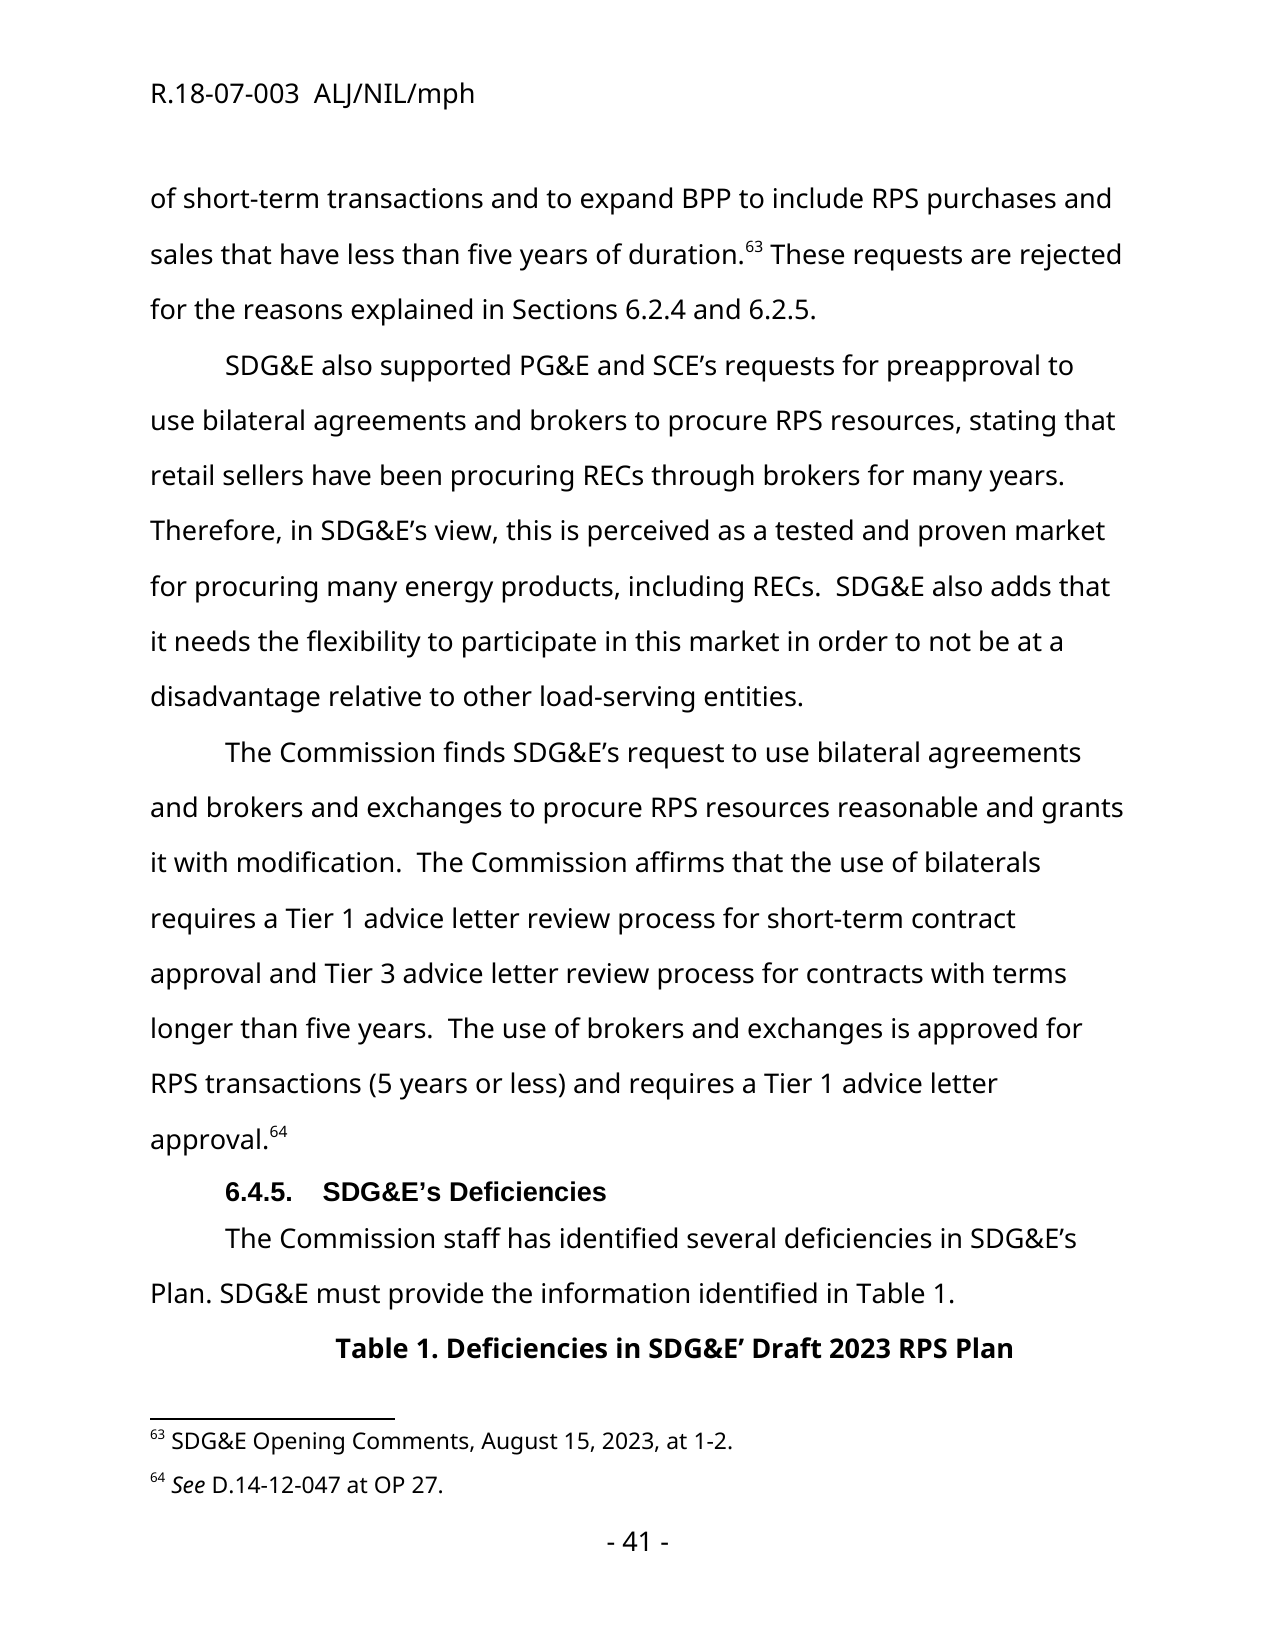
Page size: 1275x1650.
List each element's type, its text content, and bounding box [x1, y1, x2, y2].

text The Commission staff has identified several deficiencies in SDG&E’s Plan. SDG&E must provide the information identified in Table 1. [150, 1219, 1125, 1312]
text The Commission finds SDG&E’s request to use bilateral agreements and brokers and exchanges to procure RPS resources reasonable and grants it with modification. The Commission affirms that the use of bilaterals requires a Tier 1 advice letter review process for short-term contract approval and Tier 3 advice letter review process for contracts with terms longer than five years. The use of brokers and exchanges is approved for RPS transactions (5 years or less) and requires a Tier 1 advice letter approval. [150, 733, 1125, 1157]
text Table 1. Deficiencies in SDG&E’ Draft 2023 RPS Plan [150, 1330, 1125, 1367]
text SDG&E also supported PG&E and SCE’s requests for preapproval to use bilateral agreements and brokers to procure RPS resources, stating that retail sellers have been procuring RECs through brokers for many years. Therefore, in SDG&E’s view, this is perceived as a tested and proven market for procuring many energy products, including RECs. SDG&E also adds that it needs the flexibility to participate in this market in order to not be at a disadvantage relative to other load-serving entities. [150, 346, 1125, 715]
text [150, 180, 1125, 327]
subtitle SDG&E’s Deficiencies [225, 1176, 1125, 1207]
